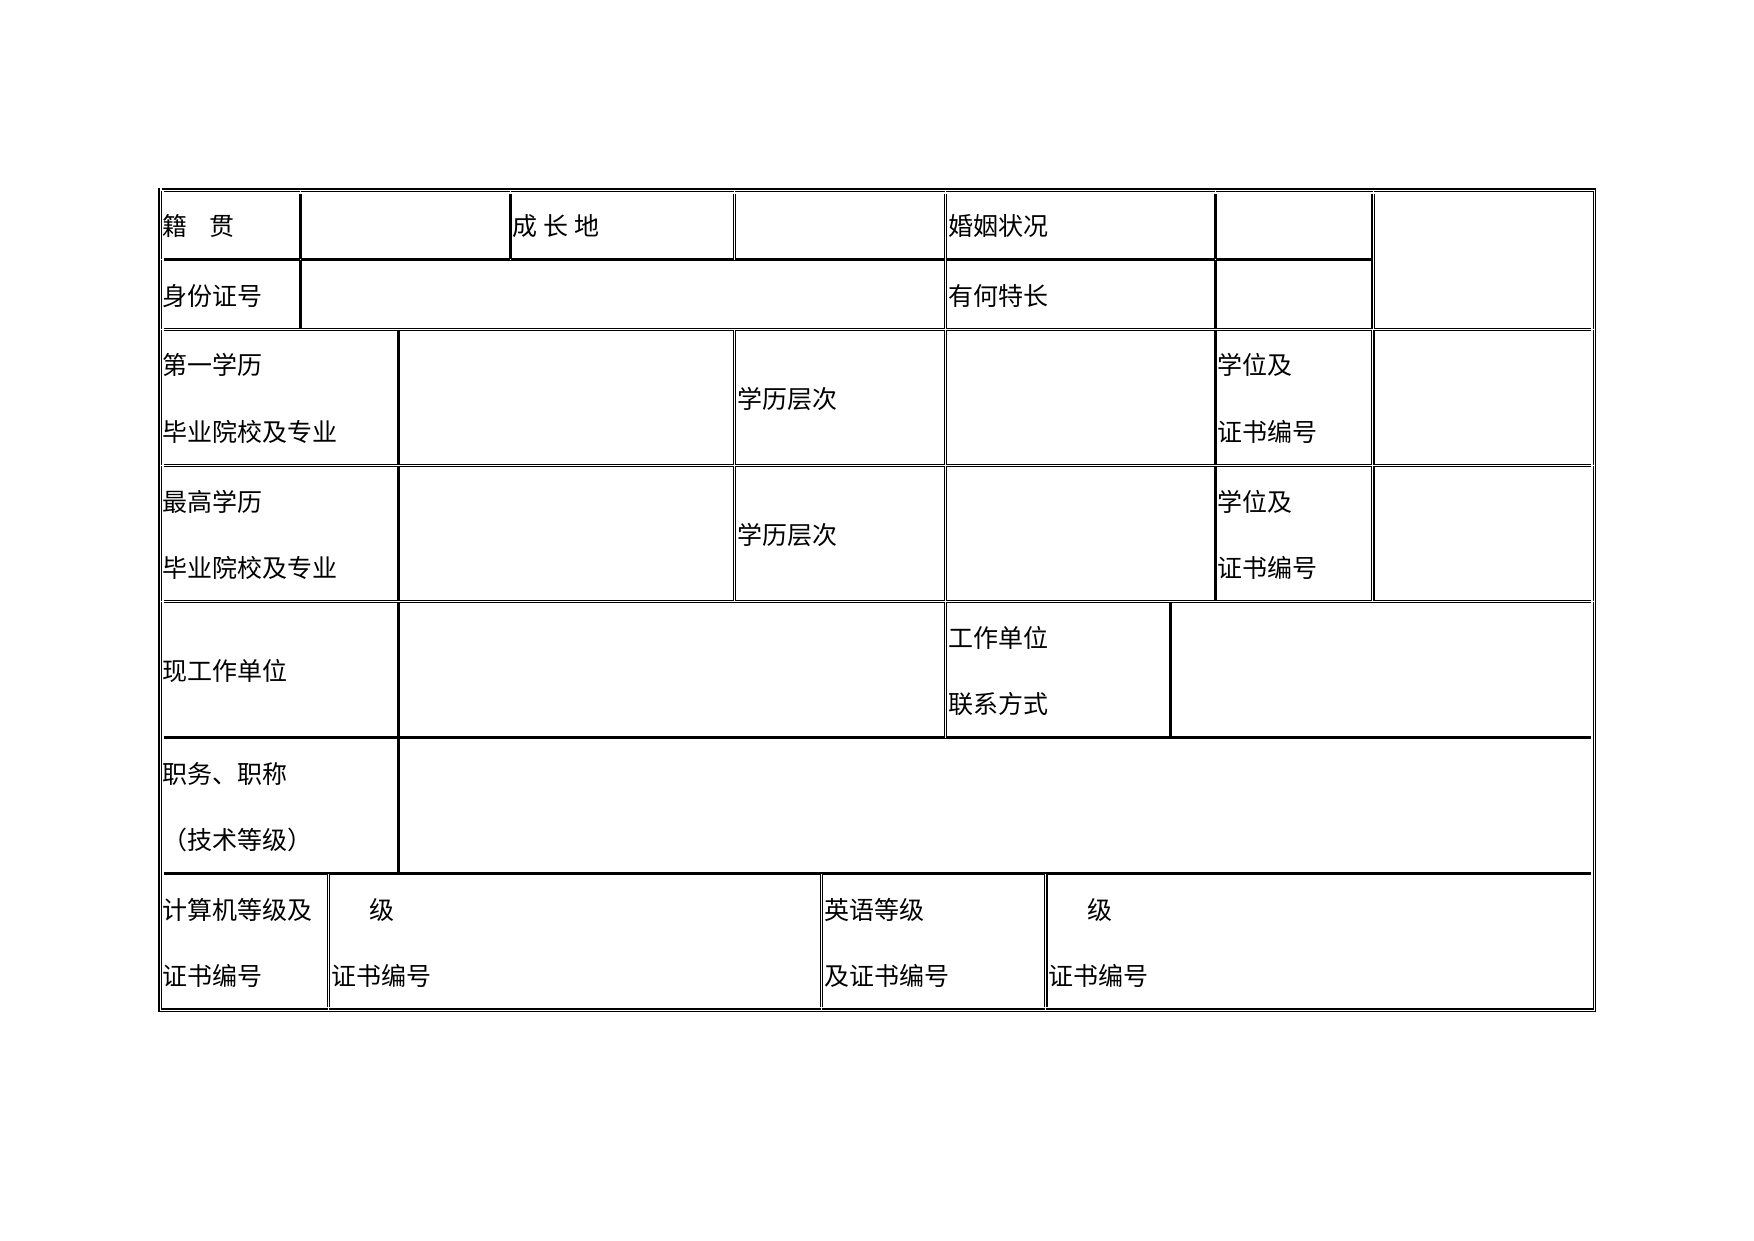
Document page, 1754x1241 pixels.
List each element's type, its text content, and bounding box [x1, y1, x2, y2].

table_cell 成 长 地 [510, 192, 735, 258]
table_cell 英语等级 及证书编号 [822, 874, 1046, 1008]
table_cell [947, 467, 1214, 600]
table_cell [300, 192, 510, 258]
table_cell [400, 331, 733, 464]
table_cell [735, 192, 946, 258]
table_cell 现工作单位 [160, 600, 398, 736]
table_cell 学历层次 [736, 331, 944, 464]
table_cell [400, 467, 733, 600]
table_cell [302, 261, 944, 327]
table_cell 学位及 证书编号 [1217, 467, 1371, 600]
table_cell 婚姻状况 [946, 192, 1215, 258]
table_cell [1375, 328, 1593, 464]
table_cell 级 证书编号 [329, 875, 822, 1008]
table_cell 学位及 证书编号 [1217, 331, 1371, 464]
table_cell 级 证书编号 [1046, 872, 1593, 1008]
table_cell 学历层次 [736, 467, 944, 600]
table_cell 职务、职称 （技术等级） [162, 736, 397, 872]
table_cell 最高学历 毕业院校及专业 [160, 464, 398, 600]
table_cell [400, 603, 944, 736]
table_cell 籍 贯 [160, 188, 300, 258]
table_cell [400, 736, 1593, 872]
table_cell [947, 331, 1214, 464]
table_cell [1217, 261, 1371, 327]
table_cell 工作单位 联系方式 [947, 603, 1169, 736]
table_cell 身份证号 [160, 258, 299, 327]
table_cell [1215, 192, 1373, 258]
table_cell 计算机等级及证书编号 [162, 872, 328, 1008]
table_cell 第一学历 毕业院校及专业 [162, 328, 397, 464]
table_cell [1170, 600, 1594, 736]
table_cell 有何特长 [947, 261, 1214, 327]
table_cell [1373, 464, 1594, 600]
